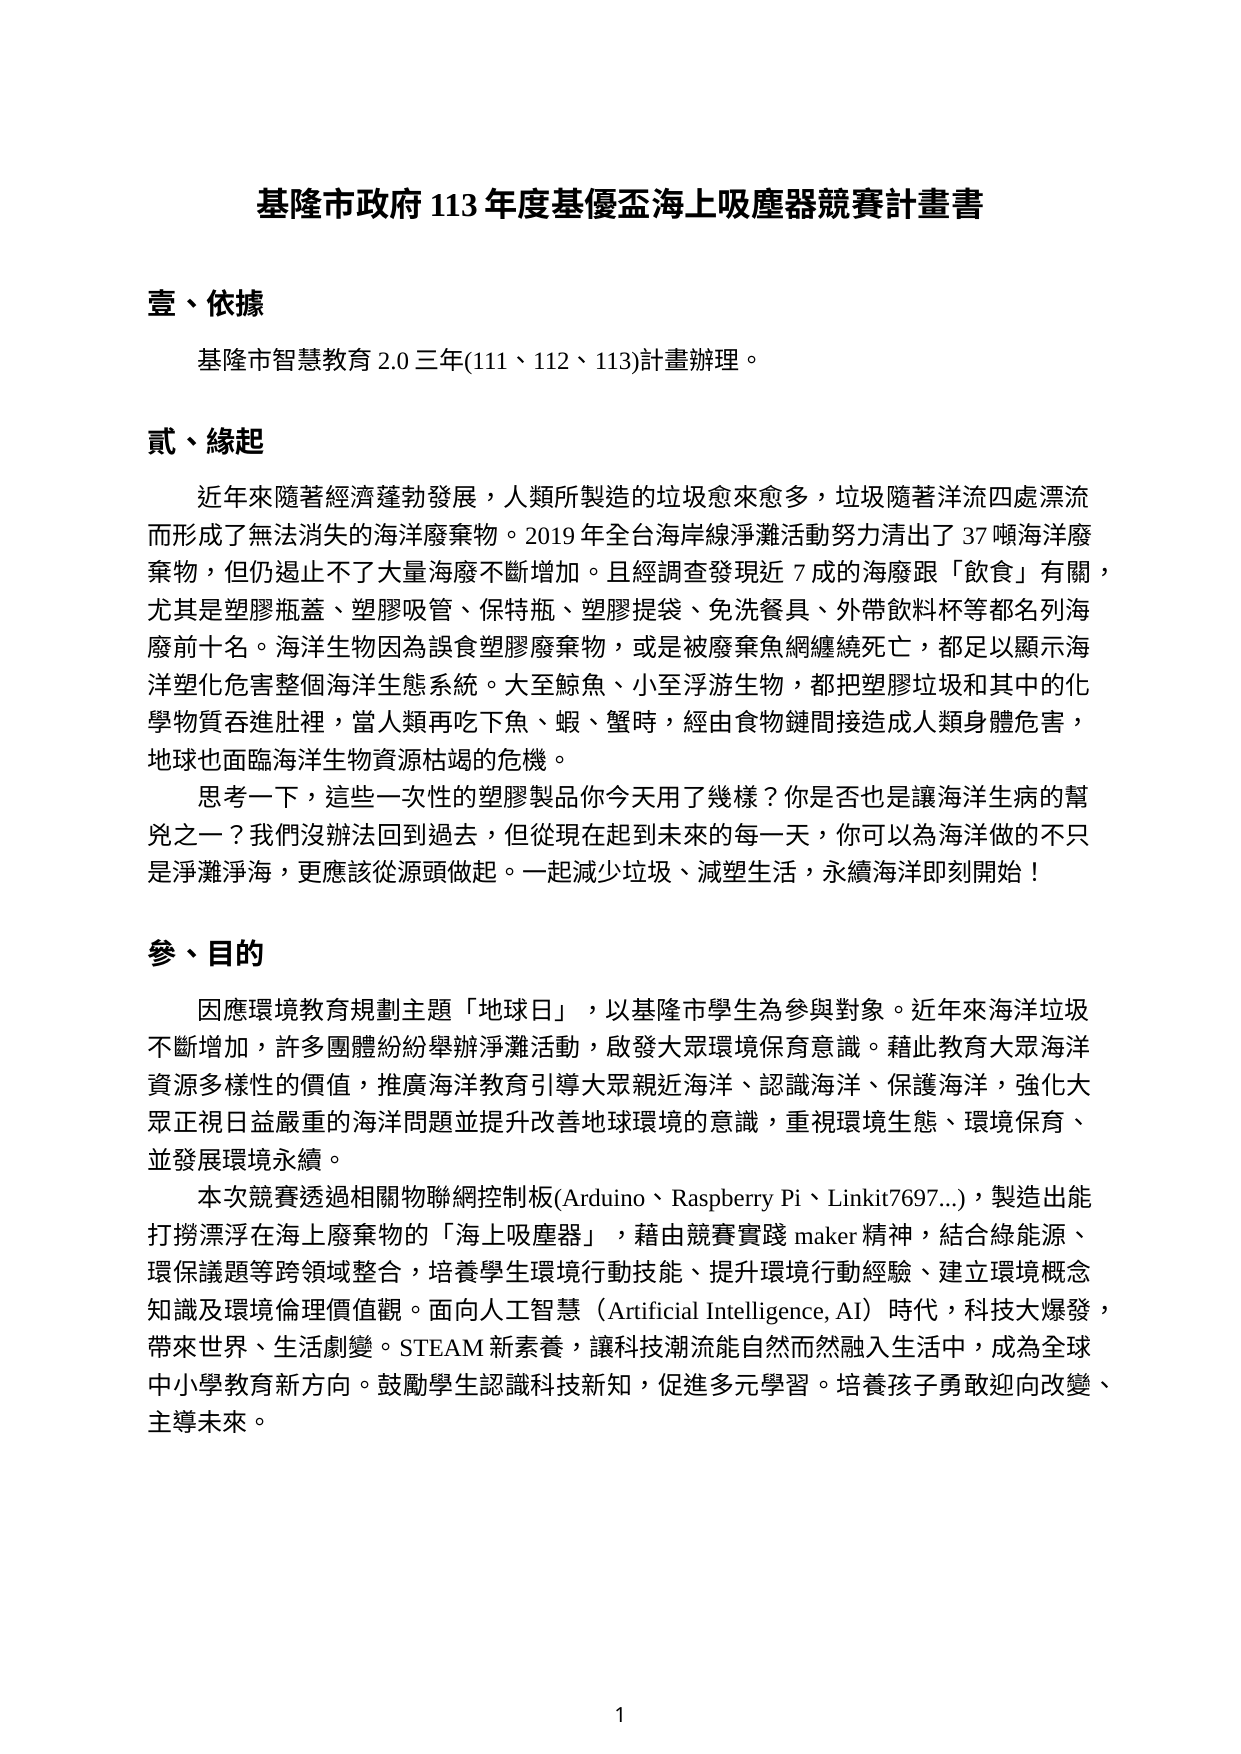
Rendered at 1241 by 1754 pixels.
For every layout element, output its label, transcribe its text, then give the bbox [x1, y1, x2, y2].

text 因應環境教育規劃主題「地球日」，以基隆市學生為參與對象。近年來海洋垃圾不斷增加，許多團體紛紛舉辦淨灘活動，啟發大眾環境保育意識。藉此教育大眾海洋資源多樣性的價值，推廣海洋教育引導大眾親近海洋、認識海洋、保護海洋，強化大眾正視日益嚴重的海洋問題並提升改善地球環境的意識，重視環境生態、環境保育、並發展環境永續。 [148, 989, 1092, 1177]
text 基隆市智慧教育2.0三年(111、112、113)計畫辦理。 [148, 339, 1092, 377]
text 參、目的 [148, 914, 1092, 989]
text 貳、緣起 [148, 402, 1092, 477]
text 基隆市政府113年度基優盃海上吸塵器競賽計畫書 [148, 164, 1092, 239]
text 近年來隨著經濟蓬勃發展，人類所製造的垃圾愈來愈多，垃圾隨著洋流四處漂流而形成了無法消失的海洋廢棄物。2019年全台海岸線淨灘活動努力清出了37噸海洋廢棄物，但仍遏止不了大量海廢不斷增加。且經調查發現近7成的海廢跟「飲食」有關，尤其是塑膠瓶蓋、塑膠吸管、保特瓶、塑膠提袋、免洗餐具、外帶飲料杯等都名列海廢前十名。海洋生物因為誤食塑膠廢棄物，或是被廢棄魚網纏繞死亡，都足以顯示海洋塑化危害整個海洋生態系統。大至鯨魚、小至浮游生物，都把塑膠垃圾和其中的化學物質吞進肚裡，當人類再吃下魚、蝦、蟹時，經由食物鏈間接造成人類身體危害，地球也面臨海洋生物資源枯竭的危機。 [148, 477, 1092, 777]
text 思考一下，這些一次性的塑膠製品你今天用了幾樣？你是否也是讓海洋生病的幫兇之一？我們沒辦法回到過去，但從現在起到未來的每一天，你可以為海洋做的不只是淨灘淨海，更應該從源頭做起。一起減少垃圾、減塑生活，永續海洋即刻開始！ [148, 777, 1092, 889]
text 壹、依據 [148, 264, 1092, 339]
text 本次競賽透過相關物聯網控制板(Arduino、Raspberry Pi、Linkit7697...)，製造出能打撈漂浮在海上廢棄物的「海上吸塵器」，藉由競賽實踐maker精神，結合綠能源、環保議題等跨領域整合，培養學生環境行動技能、提升環境行動經驗、建立環境概念知識及環境倫理價值觀。面向人工智慧（Artificial Intelligence, AI）時代，科技大爆發，帶來世界、生活劇變。STEAM新素養，讓科技潮流能自然而然融入生活中，成為全球中小學教育新方向。鼓勵學生認識科技新知，促進多元學習。培養孩子勇敢迎向改變、主導未來。 [148, 1177, 1092, 1439]
